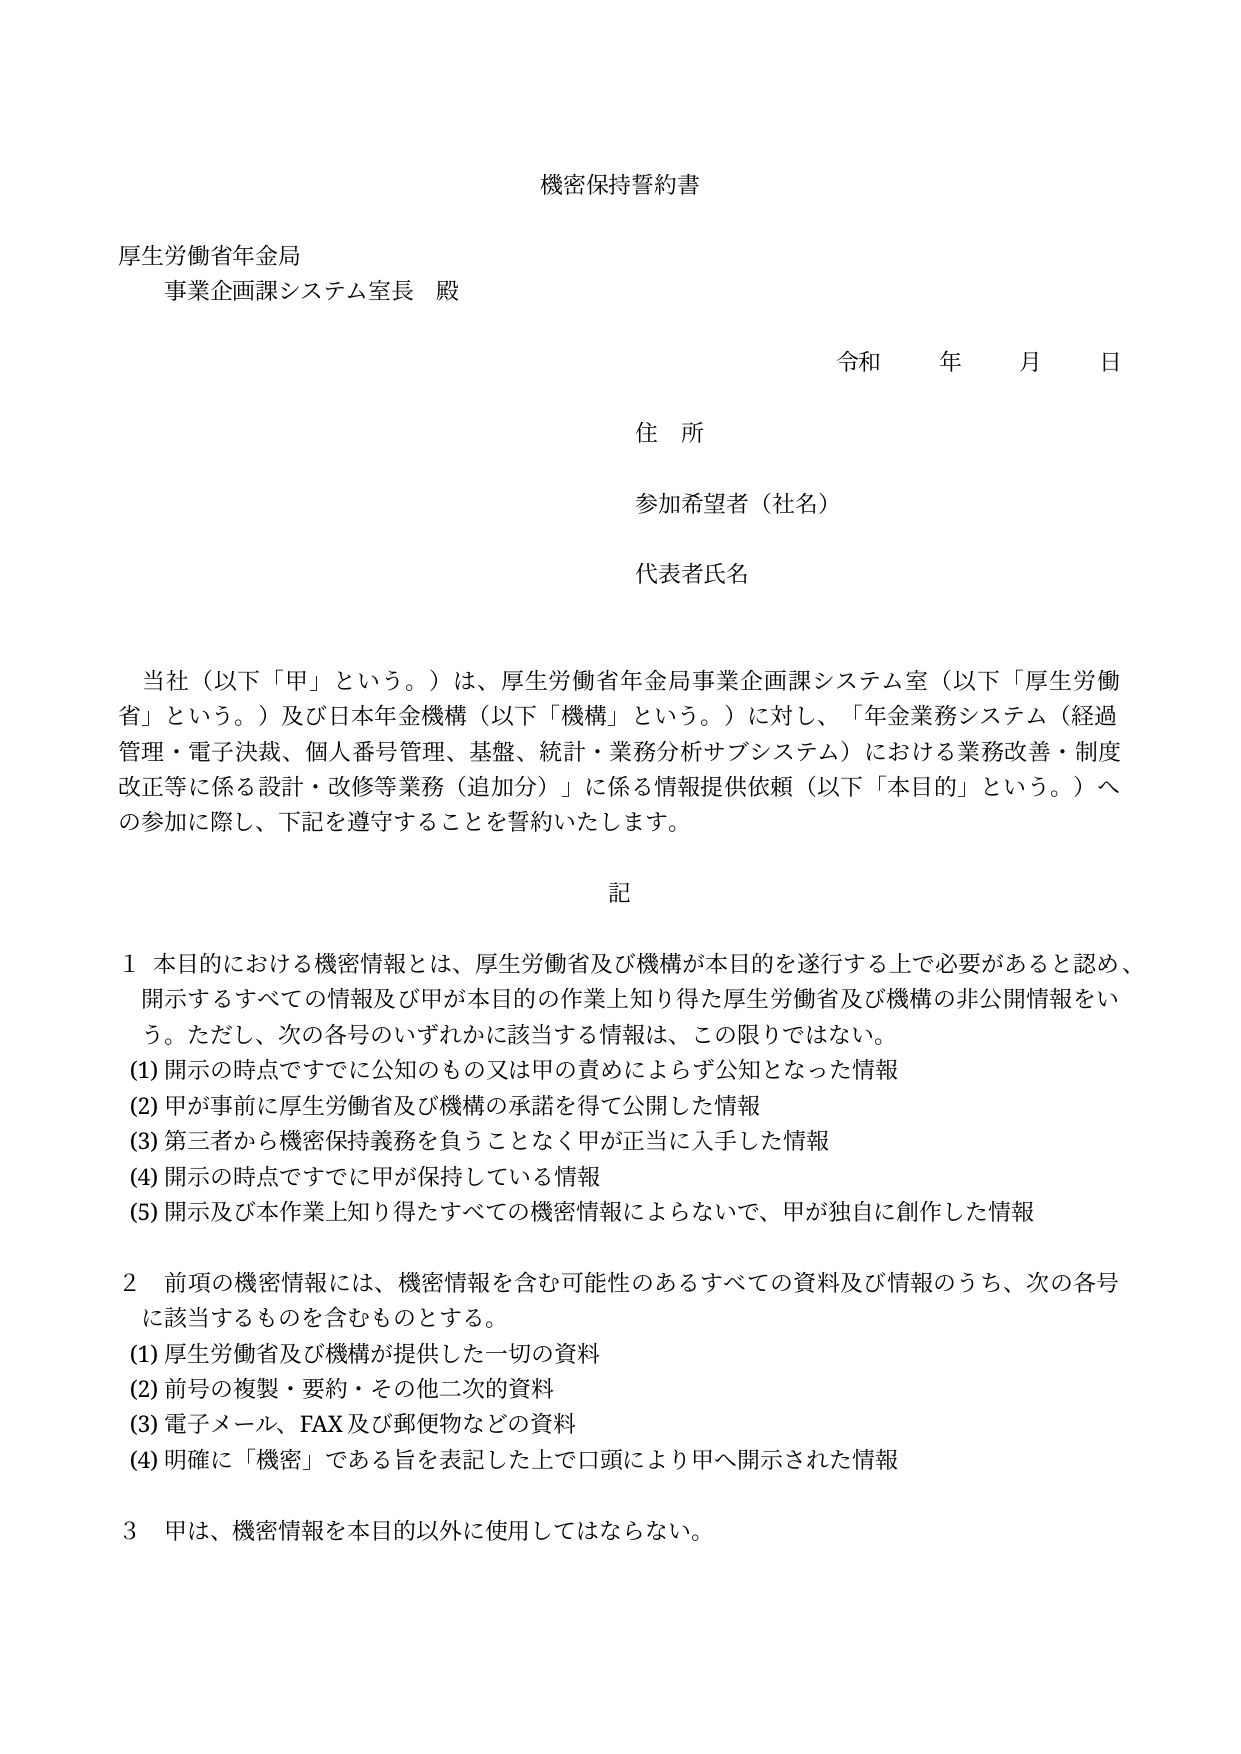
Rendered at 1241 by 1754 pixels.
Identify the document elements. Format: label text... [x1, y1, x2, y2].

text (1) 開示の時点ですでに公知のもの又は甲の責めによらず公知となった情報 [118, 1051, 1122, 1087]
text 参加希望者（社名） [118, 484, 1122, 520]
text (3) 第三者から機密保持義務を負うことなく甲が正当に入手した情報 [118, 1122, 1122, 1157]
text 記 [118, 874, 1122, 909]
text (4) 開示の時点ですでに甲が保持している情報 [118, 1157, 1122, 1193]
text 令和 年 月 日 [118, 343, 1122, 378]
text (4) 明確に「機密」である旨を表記した上で口頭により甲へ開示された情報 [129, 1441, 1122, 1476]
text 住 所 [118, 414, 1122, 449]
text ２ 前項の機密情報には、機密情報を含む可能性のあるすべての資料及び情報のうち、次の各号に該当するものを含むものとする。 [118, 1264, 1122, 1334]
text (3) 電子メール、FAX及び郵便物などの資料 [129, 1405, 1122, 1441]
text (1) 厚生労働省及び機構が提供した一切の資料 [129, 1334, 1122, 1370]
text 代表者氏名 [118, 555, 1122, 591]
text 当社（以下「甲」という。）は、厚生労働省年金局事業企画課システム室（以下「厚生労働省」という。）及び日本年金機構（以下「機構」という。）に対し、「年金業務システム（経過管理・電子決裁、個人番号管理、基盤、統計・業務分析サブシステム）における業務改善・制度改正等に係る設計・改修等業務（追加分）」に係る情報提供依頼（以下「本目的」という。）への参加に際し、下記を遵守することを誓約いたします。 [118, 662, 1122, 839]
text 厚生労働省年金局 [118, 237, 1122, 272]
text 機密保持誓約書 [118, 166, 1122, 201]
text 事業企画課システム室長 殿 [118, 272, 1122, 307]
text (2) 前号の複製・要約・その他二次的資料 [129, 1370, 1122, 1405]
text (2) 甲が事前に厚生労働省及び機構の承諾を得て公開した情報 [118, 1087, 1122, 1122]
text １ 本目的における機密情報とは、厚生労働省及び機構が本目的を遂行する上で必要があると認め、開示するすべての情報及び甲が本目的の作業上知り得た厚生労働省及び機構の非公開情報をいう。ただし、次の各号のいずれかに該当する情報は、この限りではない。 [118, 945, 1122, 1051]
text (5) 開示及び本作業上知り得たすべての機密情報によらないで、甲が独自に創作した情報 [118, 1193, 1122, 1264]
text ３ 甲は、機密情報を本目的以外に使用してはならない。 [118, 1512, 1122, 1547]
